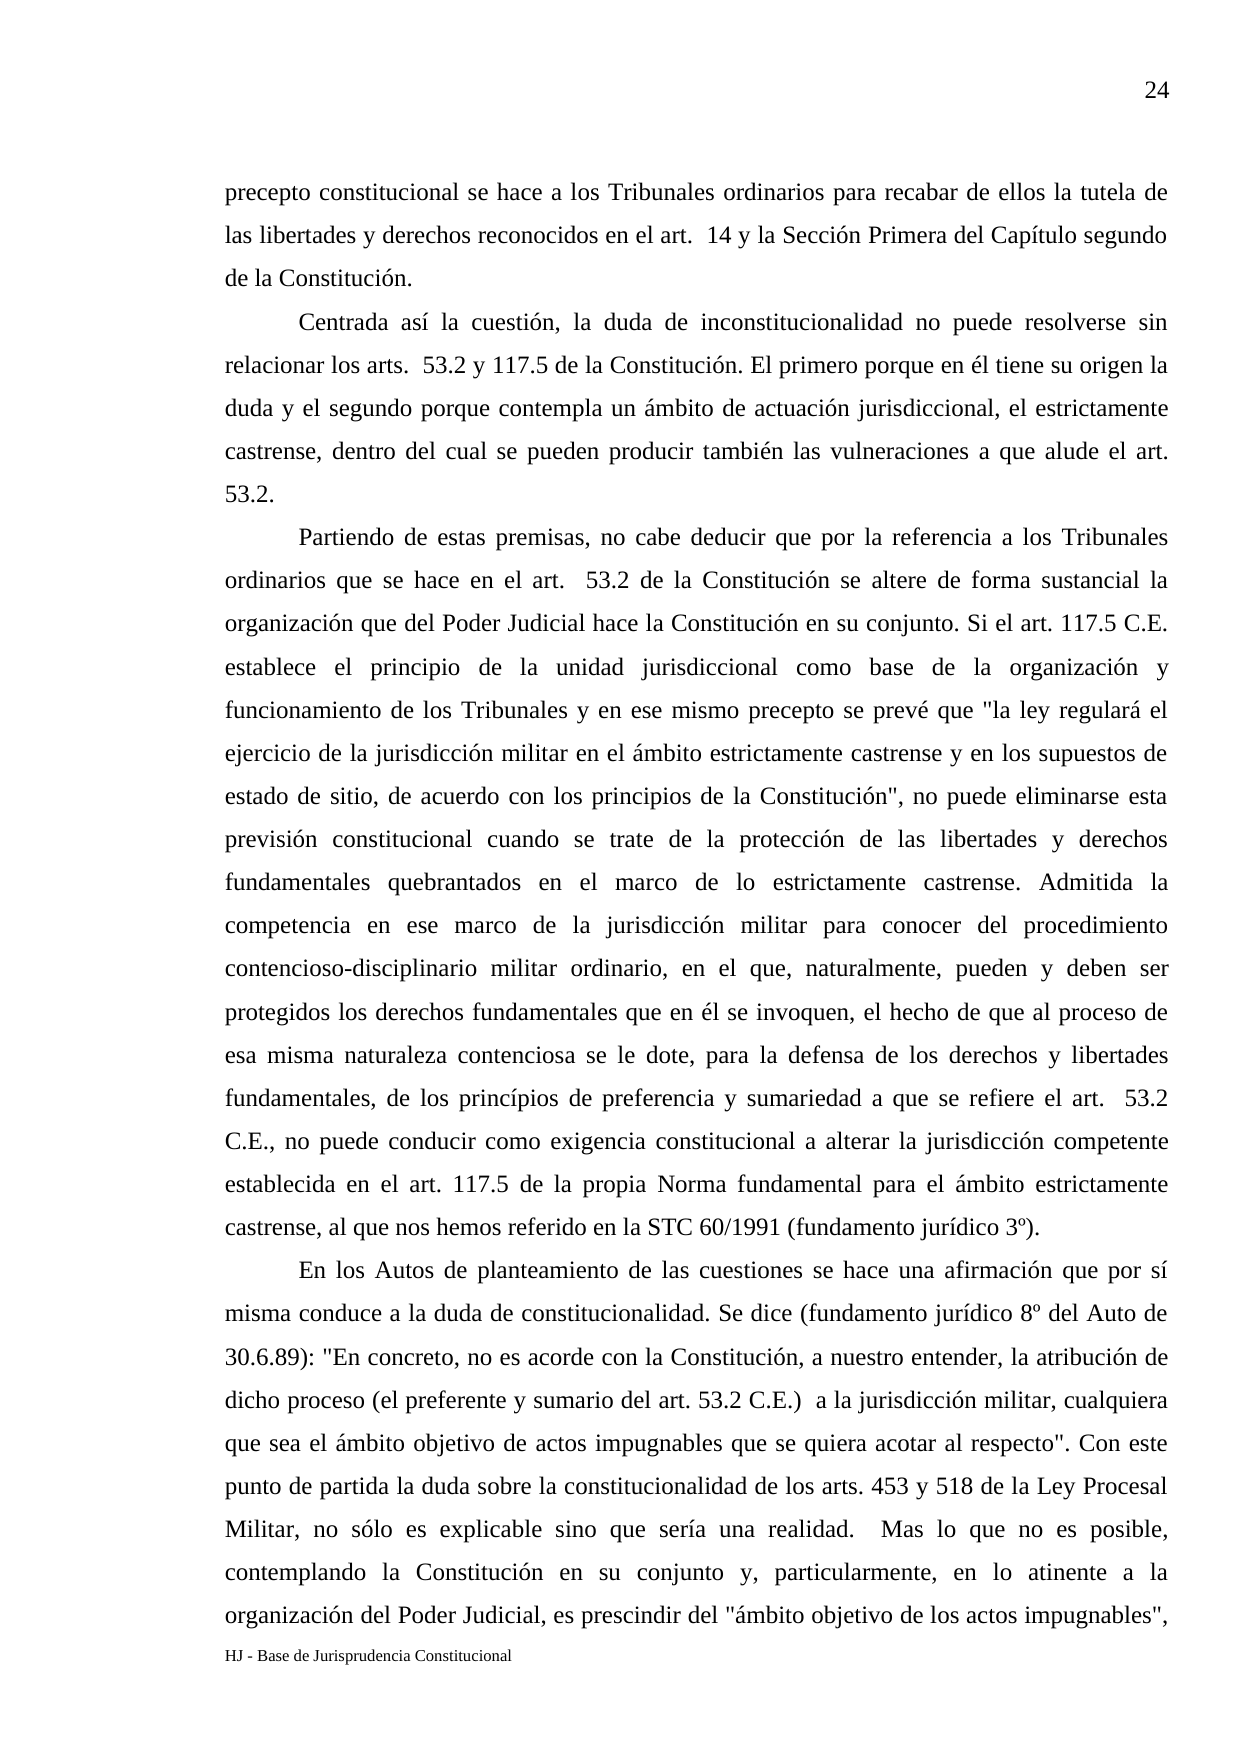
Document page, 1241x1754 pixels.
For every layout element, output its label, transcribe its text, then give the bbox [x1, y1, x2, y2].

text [224, 177, 1169, 292]
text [224, 1255, 1169, 1629]
text Centrada así la cuestión, la duda de inconstitucionalidad no puede resolverse sin relacionar los arts. 53.2 y 117.5 de la Constitución. El primero porque en él tiene su origen la duda y el segundo porque contempla un ámbito de actuación jurisdiccional, el estrictamente castrense, dentro del cual se pueden producir también las vulneraciones a que alude el art. 53.2. [224, 307, 1169, 508]
text Partiendo de estas premisas, no cabe deducir que por la referencia a los Tribunales ordinarios que se hace en el art. 53.2 de la Constitución se altere de forma sustancial la organización que del Poder Judicial hace la Constitución en su conjunto. Si el art. 117.5 C.E. establece el principio de la unidad jurisdiccional como base de la organización y funcionamiento de los Tribunales y en ese mismo precepto se prevé que "la ley regulará el ejercicio de la jurisdicción militar en el ámbito estrictamente castrense y en los supuestos de estado de sitio, de acuerdo con los principios de la Constitución", no puede eliminarse esta previsión constitucional cuando se trate de la protección de las libertades y derechos fundamentales quebrantados en el marco de lo estrictamente castrense. Admitida la competencia en ese marco de la jurisdicción militar para conocer del procedimiento contencioso-disciplinario militar ordinario, en el que, naturalmente, pueden y deben ser protegidos los derechos fundamentales que en él se invoquen, el hecho de que al proceso de esa misma naturaleza contenciosa se le dote, para la defensa de los derechos y libertades fundamentales, de los princípios de preferencia y sumariedad a que se refiere el art. 53.2 C.E., no puede conducir como exigencia constitucional a alterar la jurisdicción competente establecida en el art. 117.5 de la propia Norma fundamental para el ámbito estrictamente castrense, al que nos hemos referido en la STC 60/1991 (fundamento jurídico 3º). [224, 522, 1169, 1241]
